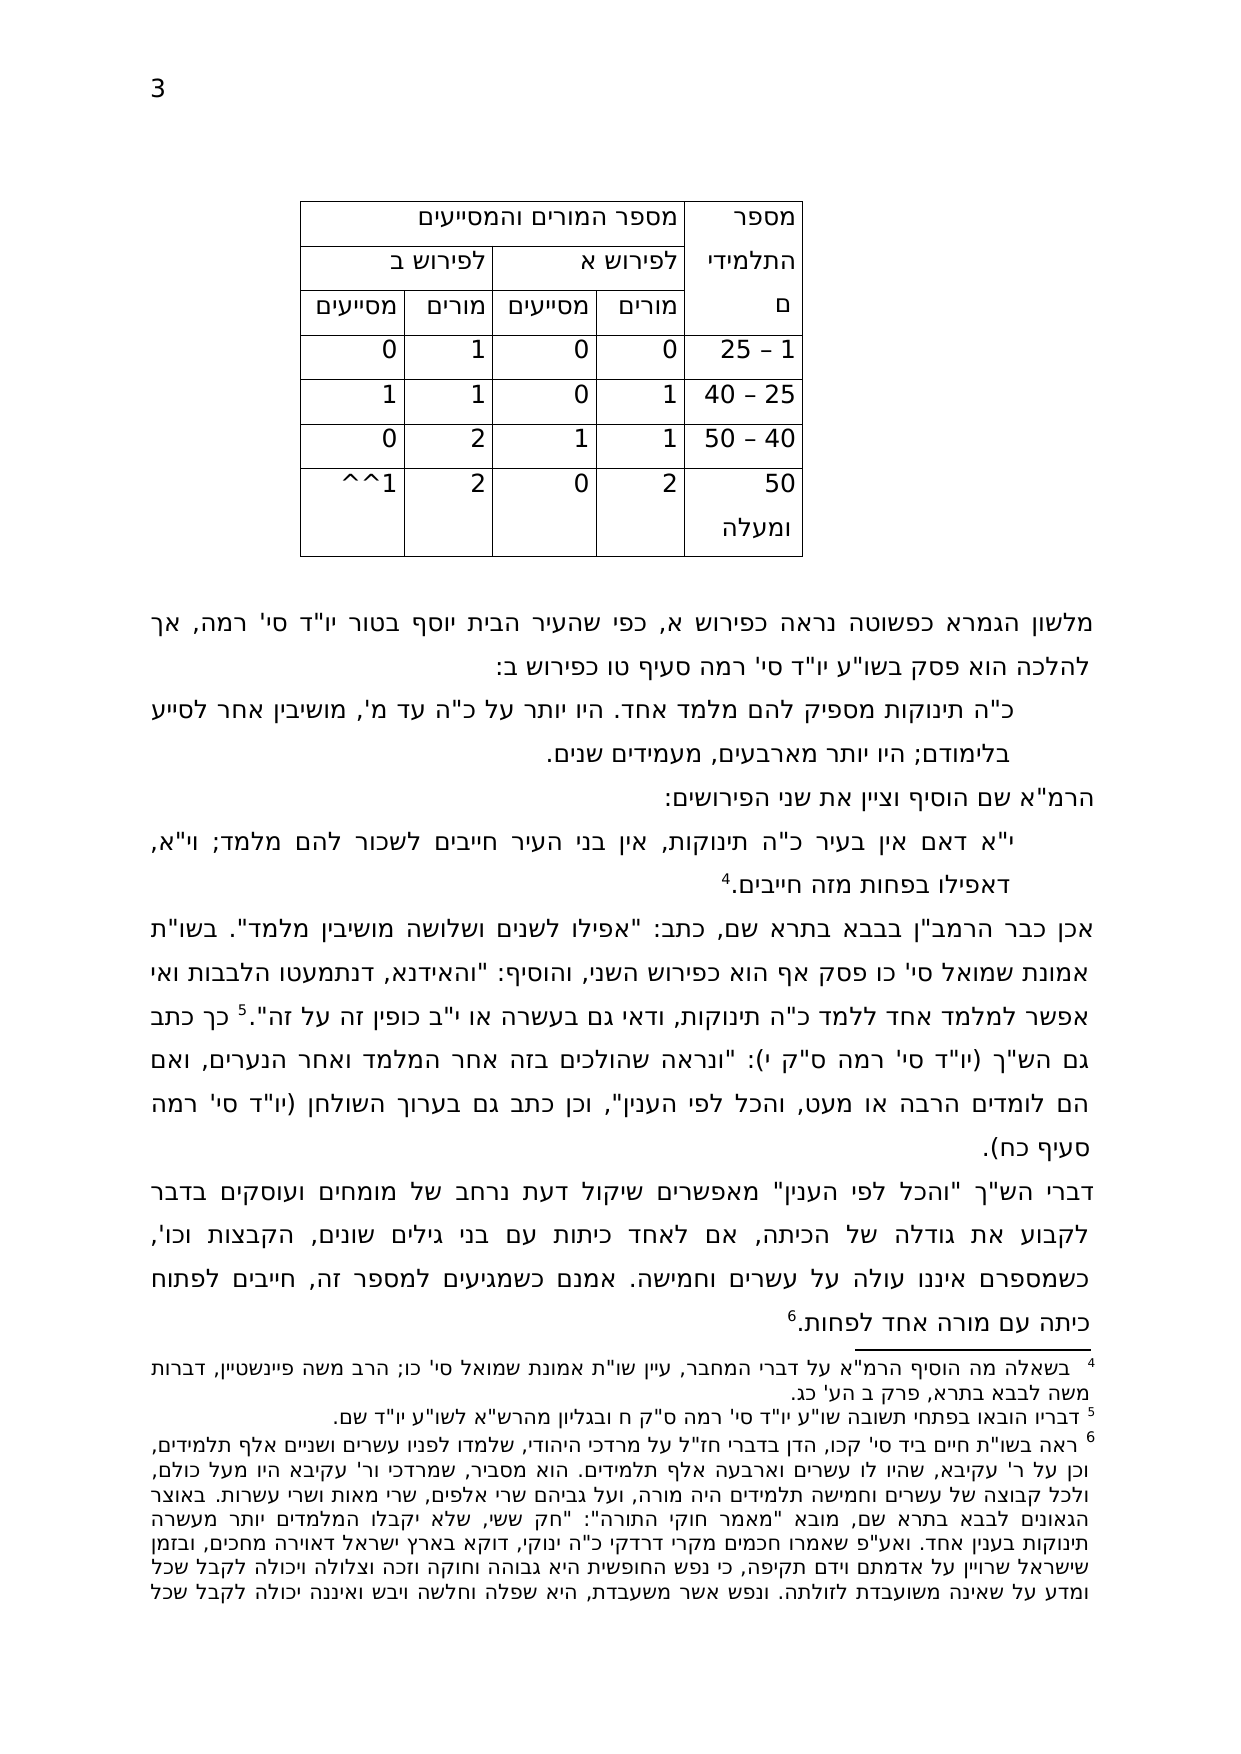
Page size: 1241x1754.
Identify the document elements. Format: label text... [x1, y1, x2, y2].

text דברי הש"ך "והכל לפי הענין" מאפשרים שיקול דעת נרחב של מומחים ועוסקים בדבר לקבוע את גודלה של הכיתה, אם לאחד כיתות עם בני גילים שונים, הקבצות וכו', כשמספרם איננו עולה על עשרים וחמישה. אמנם כשמגיעים למספר זה, חייבים לפתוח כיתה עם מורה אחד לפחות.^^ [150, 1177, 1095, 1337]
table_cell 2 [405, 469, 492, 556]
table_cell 40 – 50 [685, 425, 802, 468]
table_cell 25 – 40 [685, 380, 802, 423]
table_cell 1 [405, 336, 492, 379]
table_header מספר המורים והמסייעים [301, 202, 684, 246]
text מלשון הגמרא כפשוטה נראה כפירוש א, כפי שהעיר הבית יוסף בטור יו"ד סי' רמה, אך להלכה הוא פסק בשו"ע יו"ד סי' רמה סעיף טו כפירוש ב: [150, 608, 1095, 681]
table_cell 1^^ [301, 469, 404, 556]
table_cell 1 – 25 [685, 336, 802, 379]
table_cell 1 [301, 380, 404, 423]
table_cell 2 [405, 425, 492, 468]
table_cell 0 [493, 469, 596, 556]
table_cell 1 [405, 380, 492, 423]
table_cell 1 [493, 425, 596, 468]
text אכן כבר הרמב"ן בבבא בתרא שם, כתב: "אפילו לשנים ושלושה מושיבין מלמד". בשו"ת אמונת שמואל סי' כו פסק אף הוא כפירוש השני, והוסיף: "והאידנא, דנתמעטו הלבבות ואי אפשר למלמד אחד ללמד כ"ה תינוקות, ודאי גם בעשרה או י"ב כופין זה על זה".^^ כך כתב גם הש"ך (יו"ד סי' רמה ס"ק י): "ונראה שהולכים בזה אחר המלמד ואחר הנערים, ואם הם לומדים הרבה או מעט, והכל לפי הענין", וכן כתב גם בערוך השולחן (יו"ד סי' רמה סעיף כח). [150, 914, 1095, 1162]
table_cell מסייעים [493, 291, 596, 334]
table_cell 50 ומעלה [685, 469, 802, 556]
text הרמ"א שם הוסיף וציין את שני הפירושים: [150, 783, 1095, 812]
table_cell 0 [493, 380, 596, 423]
table_cell לפירוש א [493, 247, 684, 290]
table_cell 0 [301, 425, 404, 468]
table_cell 2 [597, 469, 684, 556]
table_cell 0 [301, 336, 404, 379]
table_cell 1 [597, 380, 684, 423]
table_cell לפירוש ב [301, 247, 492, 290]
text י"א דאם אין בעיר כ"ה תינוקות, אין בני העיר חייבים לשכור להם מלמד; וי"א, דאפילו בפחות מזה חייבים.^^ [150, 827, 1015, 900]
table_cell 0 [597, 336, 684, 379]
table_cell מורים [405, 291, 492, 334]
table_cell 1 [597, 425, 684, 468]
table_cell מסייעים [301, 291, 404, 334]
table_cell 0 [493, 336, 596, 379]
table_cell מורים [597, 291, 684, 334]
text כ"ה תינוקות מספיק להם מלמד אחד. היו יותר על כ"ה עד מ', מושיבין אחר לסייע בלימודם; היו יותר מארבעים, מעמידים שנים. [150, 696, 1015, 769]
table_header מספר התלמידים [685, 202, 802, 334]
